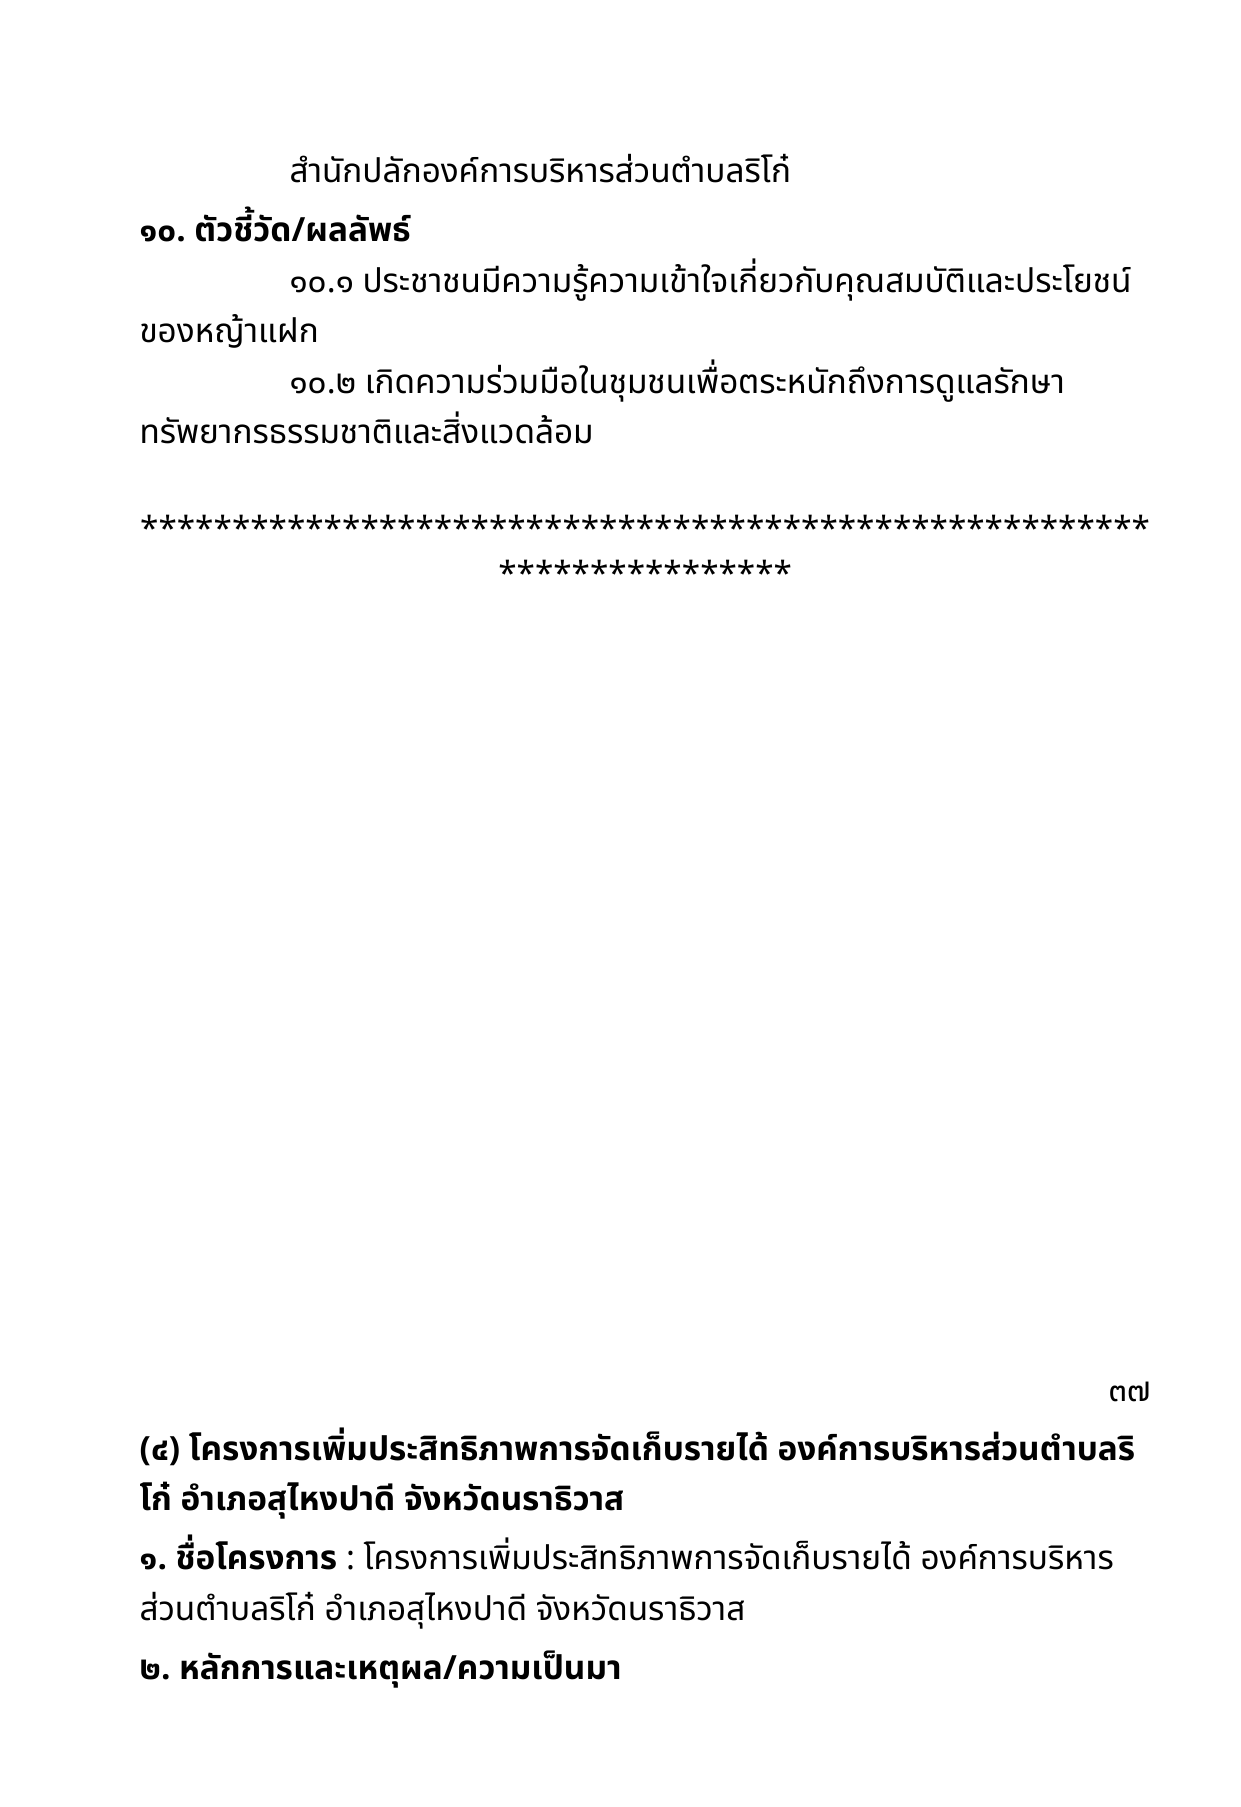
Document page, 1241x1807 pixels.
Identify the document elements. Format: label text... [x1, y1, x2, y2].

text ๑. ชื่อโครงการ : โครงการเพิ่มประสิทธิภาพการจัดเก็บรายได้ องค์การบริหารส่วนตำบลริโก๋ อำเภอสุไหงปาดี จังหวัดนราธิวาส [139, 1534, 1151, 1635]
text ๑๐.๒ เกิดความร่วมมือในชุมชนเพื่อตระหนักถึงการดูแลรักษาทรัพยากรธรรมชาติและสิ่งแวดล้อม [139, 358, 1151, 459]
text *********************************************************************** [139, 504, 1151, 595]
text (๔) โครงการเพิ่มประสิทธิภาพการจัดเก็บรายได้ องค์การบริหารส่วนตำบลริโก๋ อำเภอสุไหงปาดี จังหวัดนราธิวาส [139, 1424, 1151, 1526]
text ๑๐. ตัวชี้วัด/ผลลัพธ์ [139, 206, 1151, 257]
text ๑๐.๑ ประชาชนมีความรู้ความเข้าใจเกี่ยวกับคุณสมบัติและประโยชน์ของหญ้าแฝก [139, 257, 1151, 358]
text สำนักปลักองค์การบริหารส่วนตำบลริโก๋ [139, 147, 1151, 198]
text ๒. หลักการและเหตุผล/ความเป็นมา [139, 1644, 1151, 1694]
text ๓๗ [139, 1366, 1151, 1416]
